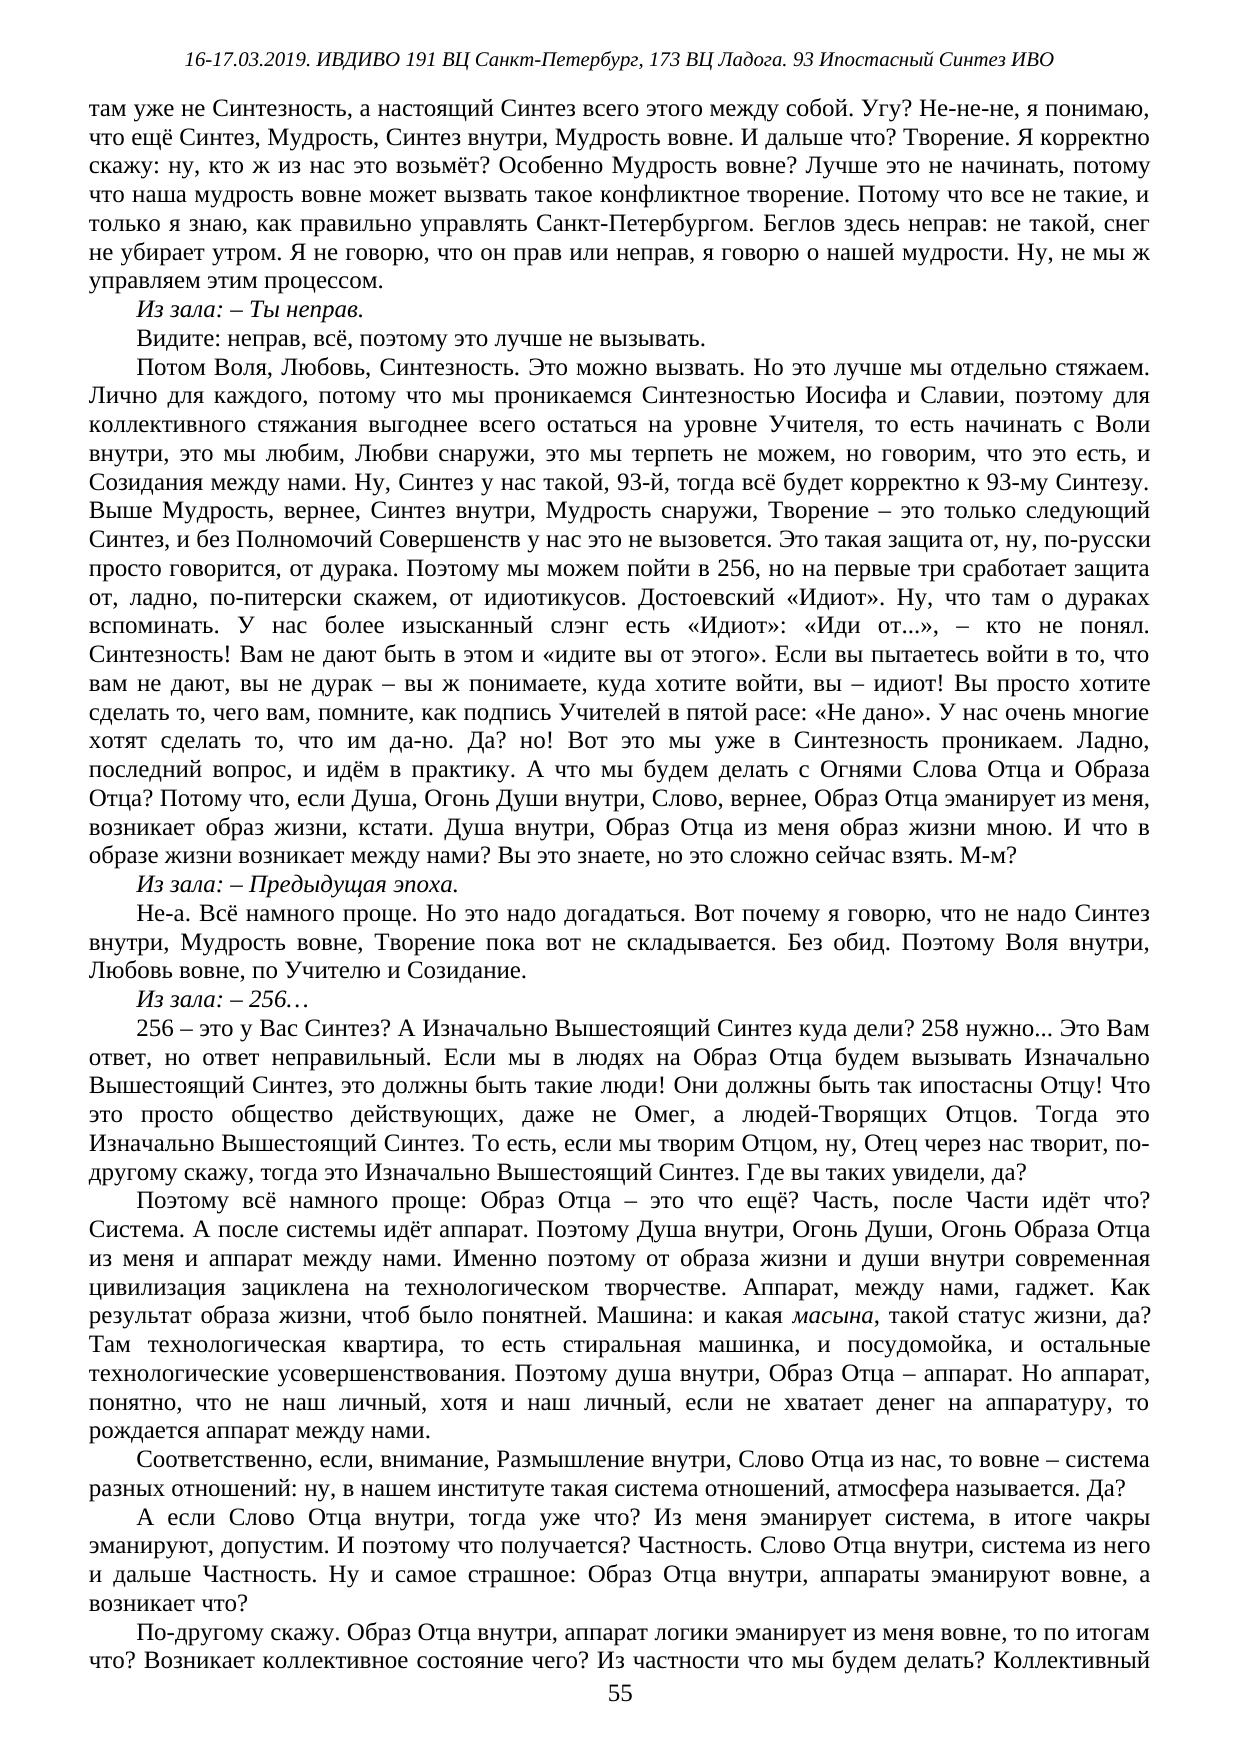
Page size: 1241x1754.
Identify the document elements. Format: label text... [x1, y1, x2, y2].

text Из зала: – 256… [89, 984, 1152, 1013]
text Соответственно, если, внимание, Размышление внутри, Слово Отца из нас, то вовне – система разных отношений: ну, в нашем институте такая система отношений, атмосфера называется. Да? [89, 1444, 1152, 1502]
text Видите: неправ, всё, поэтому это лучше не вызывать. [89, 323, 1152, 352]
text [89, 93, 1152, 294]
text Из зала: – Предыдущая эпоха. [89, 869, 1152, 898]
text А если Слово Отца внутри, тогда уже что? Из меня эманирует система, в итоге чакры эманируют, допустим. И поэтому что получается? Частность. Слово Отца внутри, система из него и дальше Частность. Ну и самое страшное: Образ Отца внутри, аппараты эманируют вовне, а возникает что? [89, 1502, 1152, 1617]
text 256 – это у Вас Синтез? А Изначально Вышестоящий Синтез куда дели? 258 нужно... Это Вам ответ, но ответ неправильный. Если мы в людях на Образ Отца будем вызывать Изначально Вышестоящий Синтез, это должны быть такие люди! Они должны быть так ипостасны Отцу! Что это просто общество действующих, даже не Омег, а людей-Творящих Отцов. Тогда это Изначально Вышестоящий Синтез. То есть, если мы творим Отцом, ну, Отец через нас творит, по-другому скажу, тогда это Изначально Вышестоящий Синтез. Где вы таких увидели, да? [89, 1013, 1152, 1185]
text Потом Воля, Любовь, Синтезность. Это можно вызвать. Но это лучше мы отдельно стяжаем. Лично для каждого, потому что мы проникаемся Синтезностью Иосифа и Славии, поэтому для коллективного стяжания выгоднее всего остаться на уровне Учителя, то есть начинать с Воли внутри, это мы любим, Любви снаружи, это мы терпеть не можем, но говорим, что это есть, и Созидания между нами. Ну, Синтез у нас такой, 93-й, тогда всё будет корректно к 93-му Синтезу. Выше Мудрость, вернее, Синтез внутри, Мудрость снаружи, Творение – это только следующий Синтез, и без Полномочий Совершенств у нас это не вызовется. Это такая защита от, ну, по-русски просто говорится, от дурака. Поэтому мы можем пойти в 256, но на первые три сработает защита от, ладно, по-питерски скажем, от идиотикусов. Достоевский «Идиот». Ну, что там о дураках вспоминать. У нас более изысканный слэнг есть «Идиот»: «Иди от...», – кто не понял. Синтезность! Вам не дают быть в этом и «идите вы от этого». Если вы пытаетесь войти в то, что вам не дают, вы не дурак – вы ж понимаете, куда хотите войти, вы – идиот! Вы просто хотите сделать то, чего вам, помните, как подпись Учителей в пятой расе: «Не дано». У нас очень многие хотят сделать то, что им да-но. Да? но! Вот это мы уже в Синтезность проникаем. Ладно, последний вопрос, и идём в практику. А что мы будем делать с Огнями Слова Отца и Образа Отца? Потому что, если Душа, Огонь Души внутри, Слово, вернее, Образ Отца эманирует из меня, возникает образ жизни, кстати. Душа внутри, Образ Отца из меня образ жизни мною. И что в образе жизни возникает между нами? Вы это знаете, но это сложно сейчас взять. М-м? [89, 352, 1152, 869]
text Из зала: – Ты неправ. [89, 294, 1152, 323]
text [89, 1617, 1152, 1674]
text Поэтому всё намного проще: Образ Отца – это что ещё? Часть, после Части идёт что? Система. А после системы идёт аппарат. Поэтому Душа внутри, Огонь Души, Огонь Образа Отца из меня и аппарат между нами. Именно поэтому от образа жизни и души внутри современная цивилизация зациклена на технологическом творчестве. Аппарат, между нами, гаджет. Как результат образа жизни, чтоб было понятней. Машина: и какая масына, такой статус жизни, да? Там технологическая квартира, то есть стиральная машинка, и посудомойка, и остальные технологические усовершенствования. Поэтому душа внутри, Образ Отца – аппарат. Но аппарат, понятно, что не наш личный, хотя и наш личный, если не хватает денег на аппаратуру, то рождается аппарат между нами. [89, 1185, 1152, 1444]
text Не-а. Всё намного проще. Но это надо догадаться. Вот почему я говорю, что не надо Синтез внутри, Мудрость вовне, Творение пока вот не складывается. Без обид. Поэтому Воля внутри, Любовь вовне, по Учителю и Созидание. [89, 898, 1152, 984]
